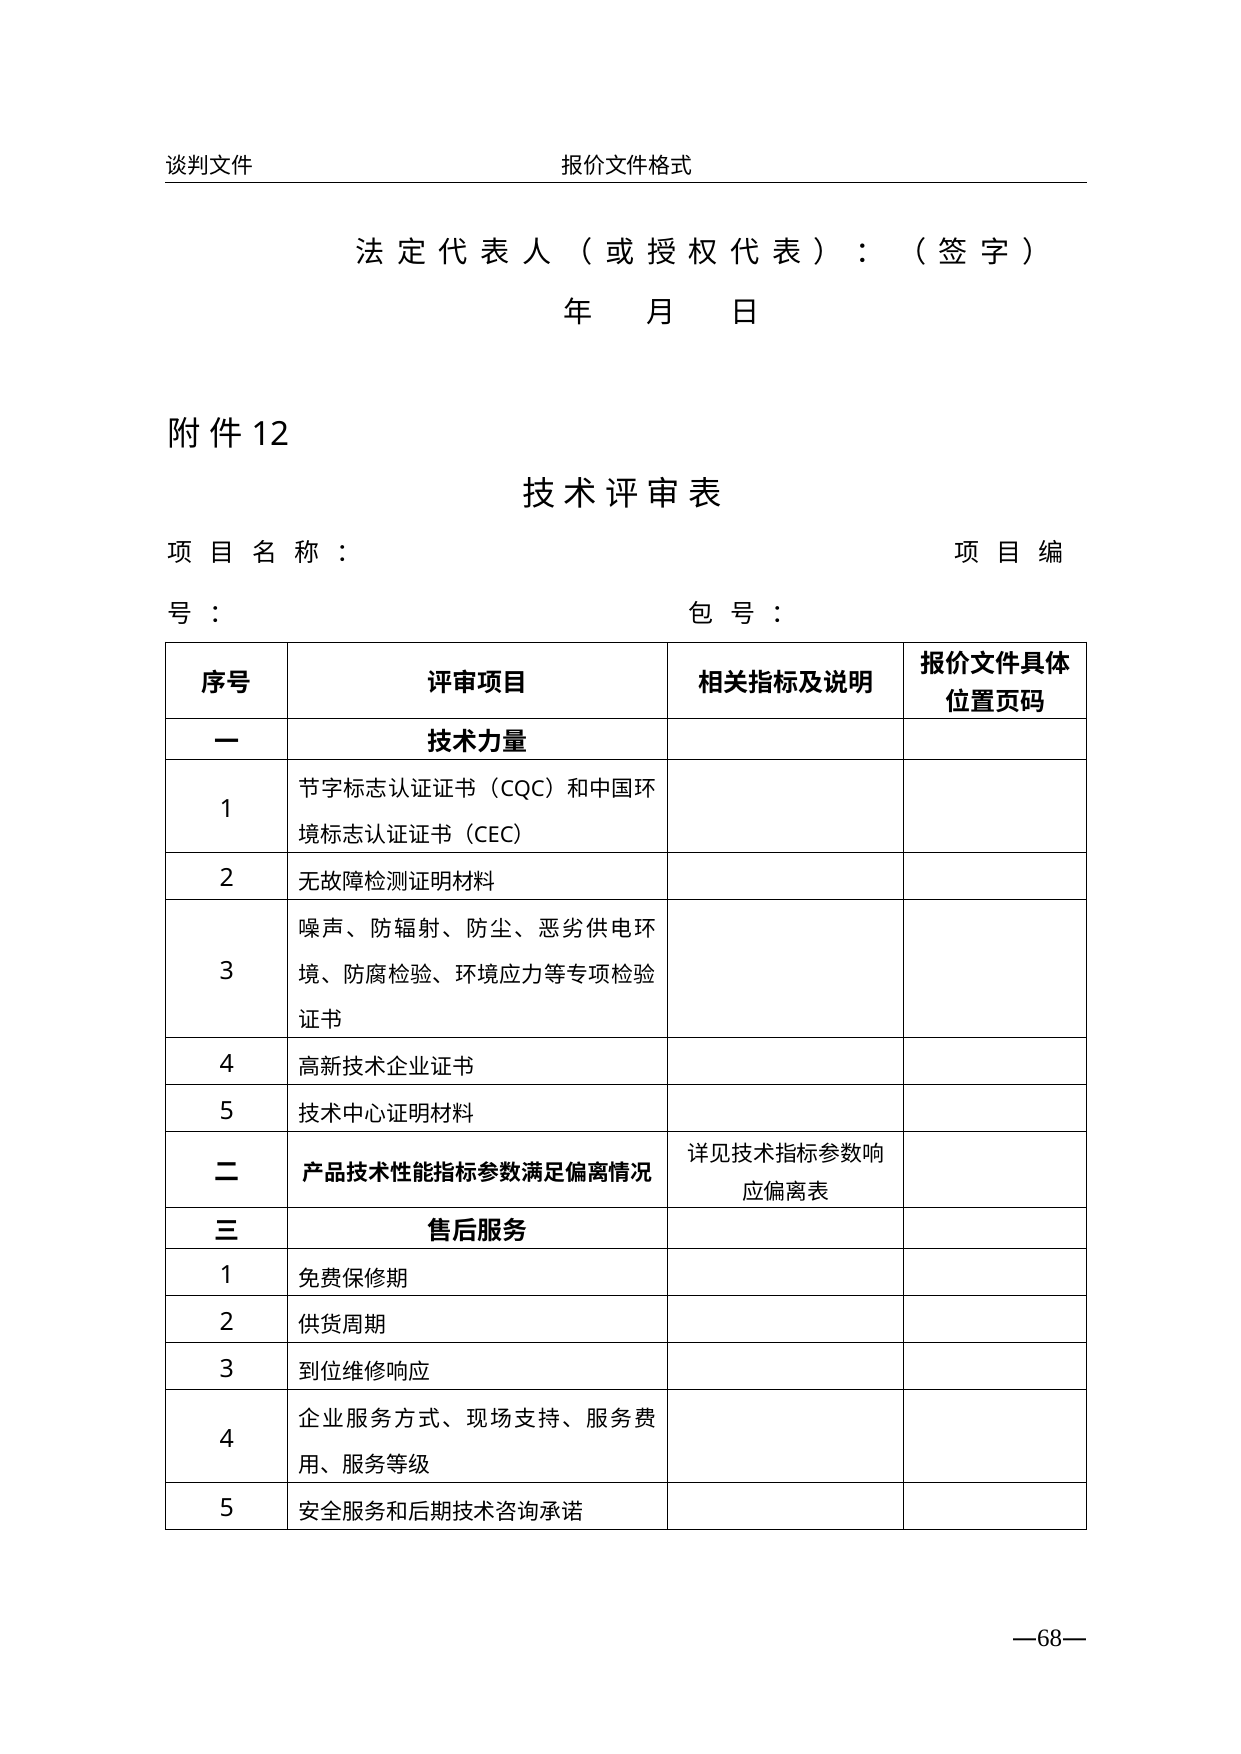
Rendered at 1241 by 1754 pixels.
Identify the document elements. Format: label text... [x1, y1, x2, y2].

table_cell [668, 900, 903, 1037]
table_cell 5 [166, 1085, 287, 1131]
text 项目名称： 项目编号： 包号： [168, 521, 1084, 642]
table_cell 到位维修响应 [288, 1343, 667, 1389]
table_cell 技术中心证明材料 [288, 1085, 667, 1131]
table_cell [904, 1132, 1086, 1207]
table_cell [904, 1249, 1086, 1295]
table_cell 4 [166, 1038, 287, 1084]
table_cell 1 [166, 760, 287, 852]
table_cell [904, 853, 1086, 898]
table_cell 供货周期 [288, 1296, 667, 1342]
table_cell [904, 1390, 1086, 1482]
table_cell 噪声、防辐射、防尘、恶劣供电环境、防腐检验、环境应力等专项检验证书 [288, 900, 667, 1037]
table_cell [668, 1038, 903, 1084]
table_cell [668, 1390, 903, 1482]
table_cell [668, 1249, 903, 1295]
table_cell [668, 719, 903, 759]
table_cell [668, 1085, 903, 1131]
table_cell 1 [166, 1249, 287, 1295]
table_cell [904, 1038, 1086, 1084]
table_cell 2 [166, 853, 287, 898]
table_cell 5 [166, 1483, 287, 1528]
table_cell [668, 1343, 903, 1389]
table_cell 企业服务方式、现场支持、服务费用、服务等级 [288, 1390, 667, 1482]
table_cell [904, 1296, 1086, 1342]
table_cell 4 [166, 1390, 287, 1482]
table_cell 节字标志认证证书（CQC）和中国环境标志认证证书（CEC） [288, 760, 667, 852]
table_header 评审项目 [288, 643, 667, 718]
table_cell 售后服务 [288, 1208, 667, 1248]
table_cell 产品技术性能指标参数满足偏离情况 [288, 1132, 667, 1207]
text 技术评审表 [168, 461, 1084, 521]
text 年 月 日 [168, 280, 1084, 340]
table_cell 安全服务和后期技术咨询承诺 [288, 1483, 667, 1528]
table_cell 一 [166, 719, 287, 759]
table_cell [668, 853, 903, 898]
table_cell [904, 1208, 1086, 1248]
table_cell [904, 1085, 1086, 1131]
table_cell 免费保修期 [288, 1249, 667, 1295]
table_cell [668, 1483, 903, 1528]
table_header 报价文件具体 位置页码 [904, 643, 1086, 718]
text 附件12 [168, 400, 1084, 461]
table_cell [904, 1343, 1086, 1389]
table_cell [904, 719, 1086, 759]
table_cell [668, 760, 903, 852]
table_header 相关指标及说明 [668, 643, 903, 718]
table_cell [904, 760, 1086, 852]
table_cell 无故障检测证明材料 [288, 853, 667, 898]
table_header 序号 [166, 643, 287, 718]
table_cell 二 [166, 1132, 287, 1207]
table_cell 高新技术企业证书 [288, 1038, 667, 1084]
text 法定代表人（或授权代表）：（签字） [168, 219, 1084, 280]
table_cell 三 [166, 1208, 287, 1248]
table_cell 技术力量 [288, 719, 667, 759]
table_cell [904, 900, 1086, 1037]
table_cell 3 [166, 900, 287, 1037]
table_cell [668, 1208, 903, 1248]
table_cell 3 [166, 1343, 287, 1389]
table_cell [904, 1483, 1086, 1528]
table_cell 2 [166, 1296, 287, 1342]
table_cell 详见技术指标参数响应偏离表 [668, 1132, 903, 1207]
table_cell [668, 1296, 903, 1342]
